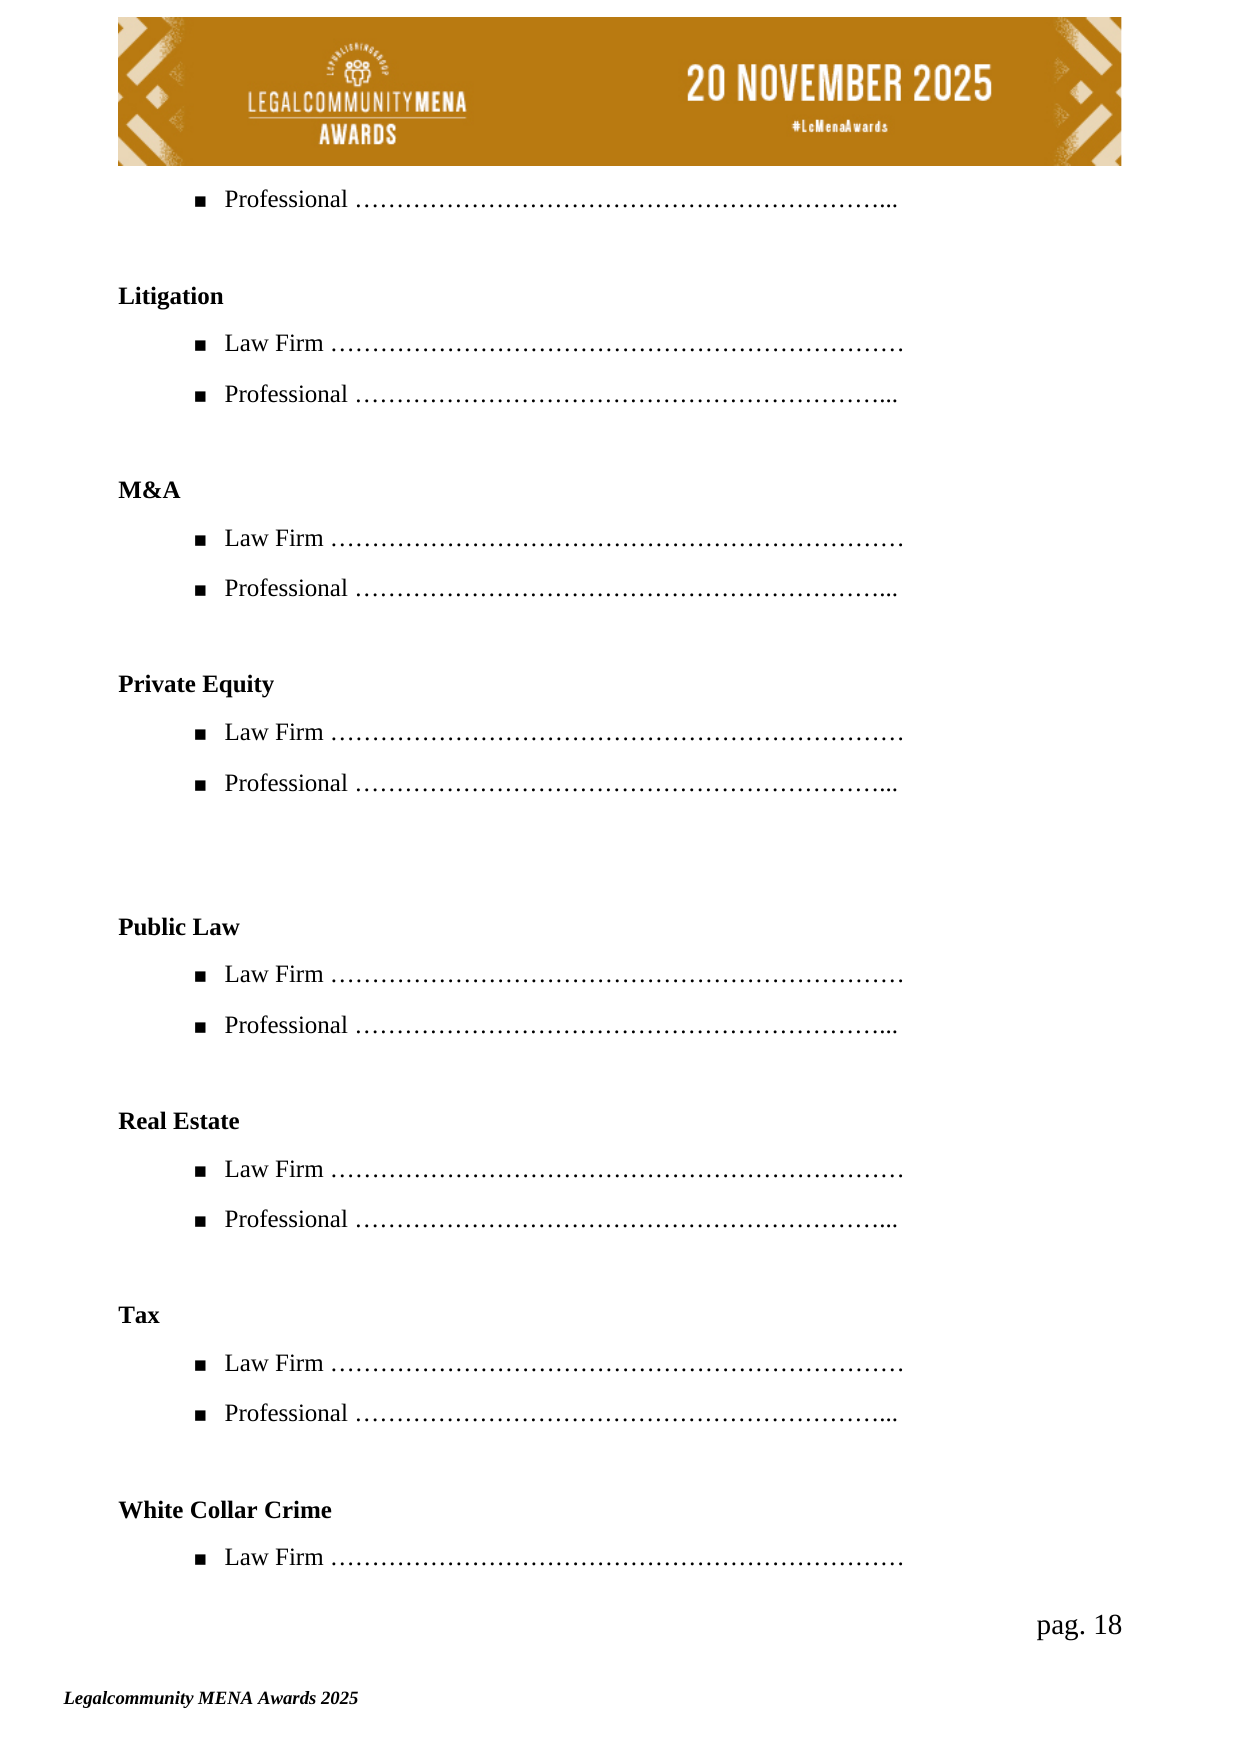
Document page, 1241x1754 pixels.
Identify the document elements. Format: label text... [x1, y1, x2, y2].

text Public Law [118, 912, 1122, 940]
list Law Firm …………………………………………………………… [193, 959, 1122, 989]
text Real Estate [118, 1106, 1122, 1135]
list Law Firm …………………………………………………………… [193, 1154, 1122, 1183]
list Professional ………………………………………………………... [193, 184, 1122, 214]
text M&A [118, 475, 1122, 504]
list Law Firm …………………………………………………………… [193, 328, 1122, 358]
picture [118, 17, 1122, 166]
text White Collar Crime [118, 1495, 1122, 1523]
list Professional ………………………………………………………... [193, 1010, 1122, 1039]
list Professional ………………………………………………………... [193, 1204, 1122, 1234]
list Law Firm …………………………………………………………… [193, 717, 1122, 747]
list Professional ………………………………………………………... [193, 573, 1122, 603]
list Professional ………………………………………………………... [193, 768, 1122, 797]
text Litigation [118, 281, 1122, 309]
text Tax [118, 1300, 1122, 1329]
list Law Firm …………………………………………………………… [193, 1348, 1122, 1377]
list Law Firm …………………………………………………………… [193, 523, 1122, 552]
list Professional ………………………………………………………... [193, 1398, 1122, 1428]
text Private Equity [118, 669, 1122, 698]
list Law Firm …………………………………………………………… [193, 1542, 1122, 1572]
list Professional ………………………………………………………... [193, 379, 1122, 408]
